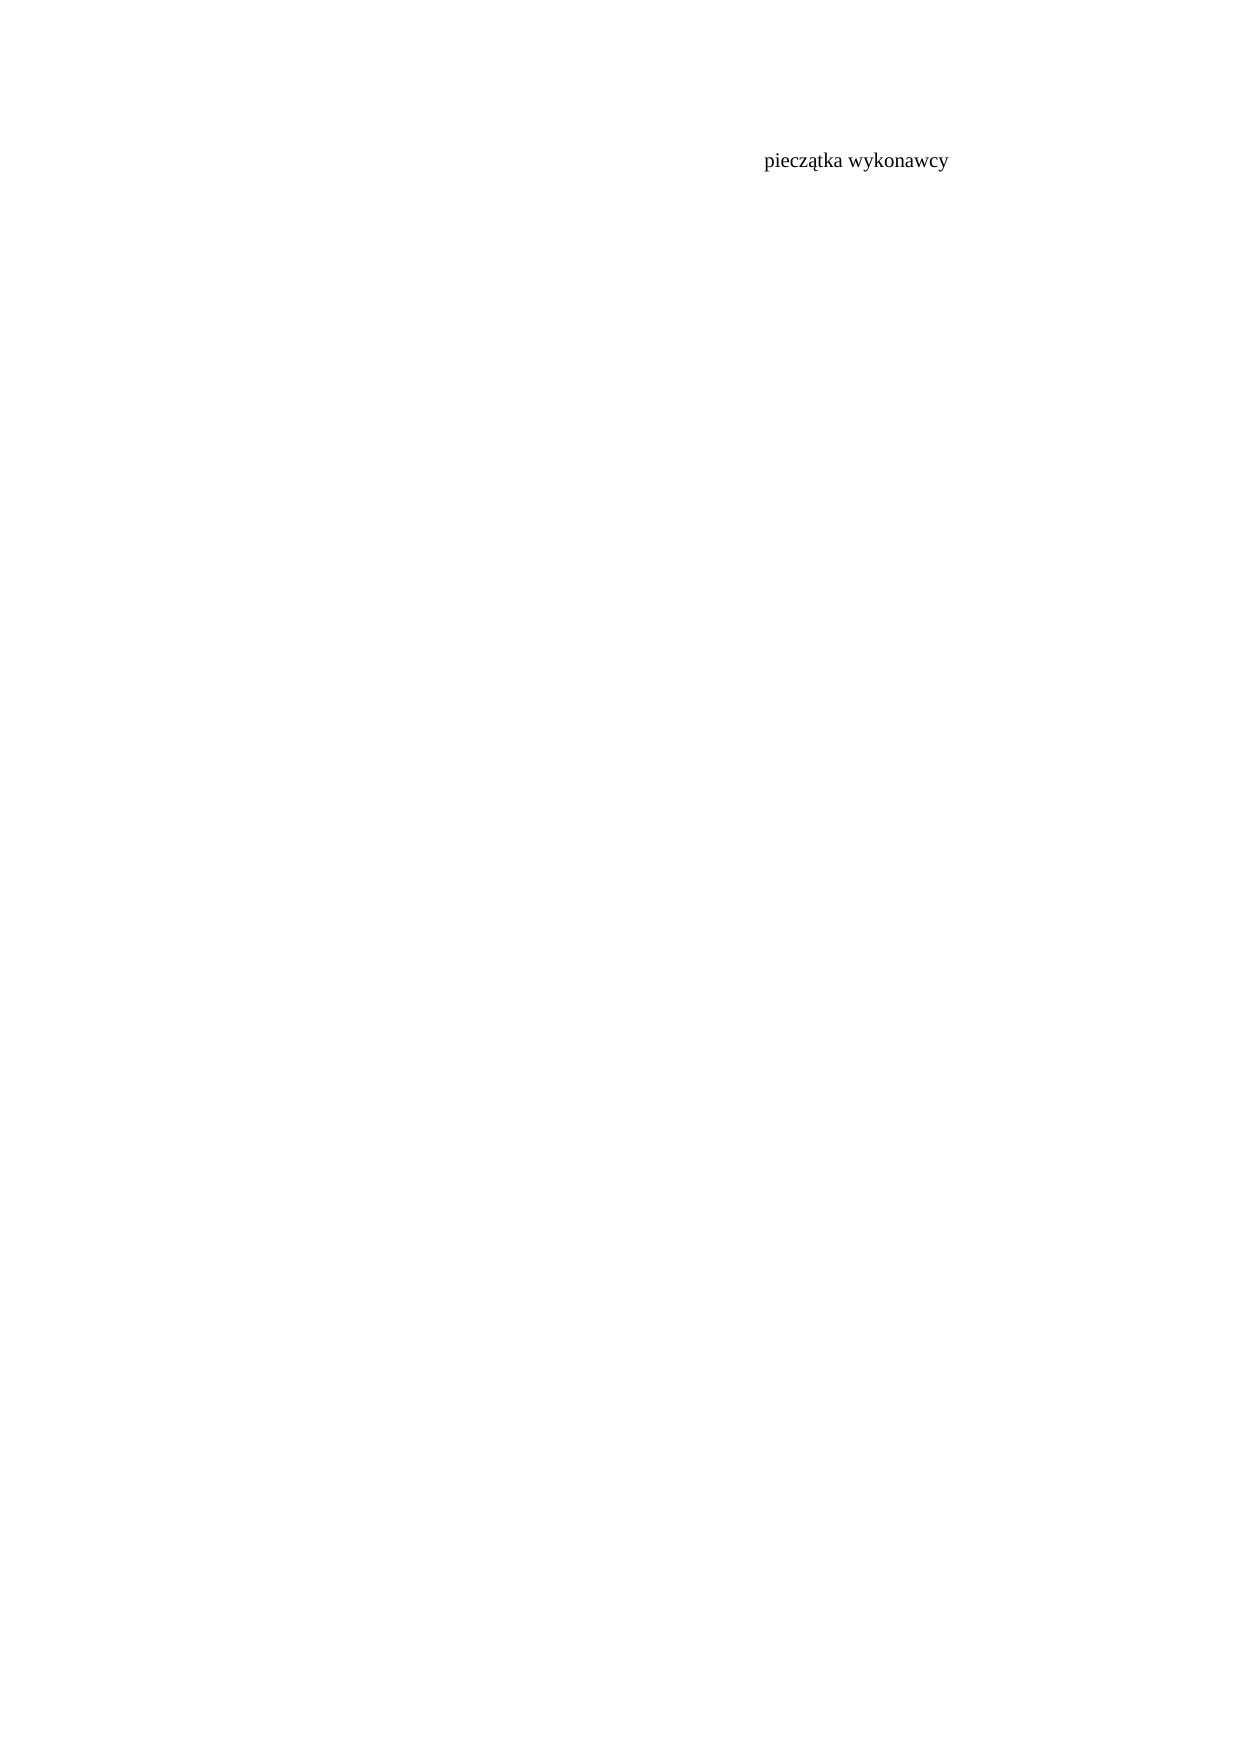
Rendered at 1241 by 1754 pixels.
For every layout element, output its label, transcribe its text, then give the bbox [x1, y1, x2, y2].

text pieczątka wykonawcy [148, 148, 1093, 172]
